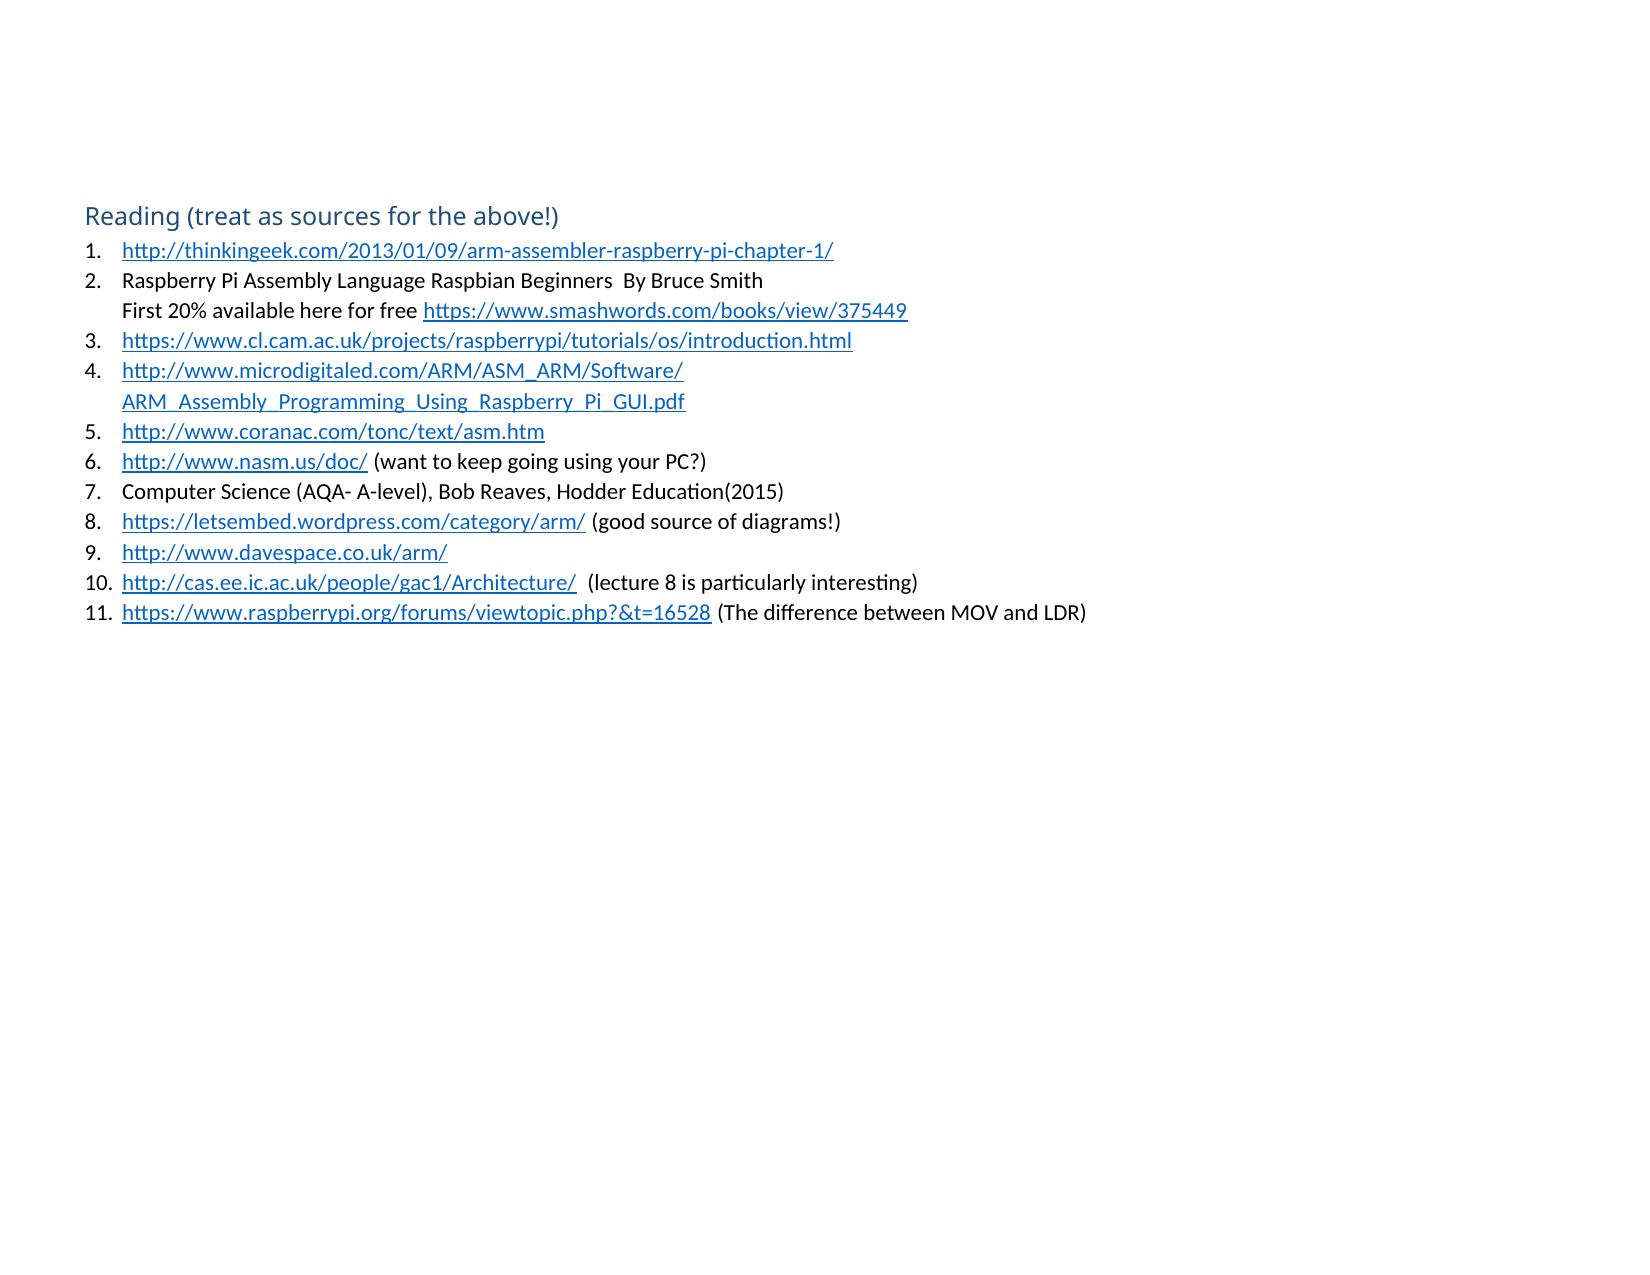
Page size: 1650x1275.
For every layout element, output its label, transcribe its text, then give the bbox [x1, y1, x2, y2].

list http://thinkingeek.com/2013/01/09/arm-assembler-raspberry-pi-chapter-1/ [84, 236, 1181, 264]
subtitle Reading (treat as sources for the above!) [84, 199, 1181, 233]
list http://www.davespace.co.uk/arm/ [84, 538, 1181, 566]
list https://www.cl.cam.ac.uk/projects/raspberrypi/tutorials/os/introduction.html [84, 326, 1181, 354]
list https://letsembed.wordpress.com/category/arm/ (good source of diagrams!) [84, 508, 1181, 536]
list http://www.nasm.us/doc/ (want to keep going using your PC?) [84, 447, 1181, 475]
list http://www.coranac.com/tonc/text/asm.htm [84, 417, 1181, 445]
list Raspberry Pi Assembly Language Raspbian Beginners By Bruce Smith First 20% available here for free https://www.smashwords.com/books/view/375449 [84, 266, 1181, 324]
list http://www.microdigitaled.com/ARM/ASM_ARM/Software/ARM_Assembly_Programming_Using_Raspberry_Pi_GUI.pdf [84, 357, 1181, 415]
list http://cas.ee.ic.ac.uk/people/gac1/Architecture/ (lecture 8 is particularly interesting) [84, 568, 1181, 596]
list https://www.raspberrypi.org/forums/viewtopic.php?&t=16528 (The difference between MOV and LDR) [84, 598, 1181, 626]
list Computer Science (AQA- A-level), Bob Reaves, Hodder Education(2015) [84, 477, 1181, 505]
